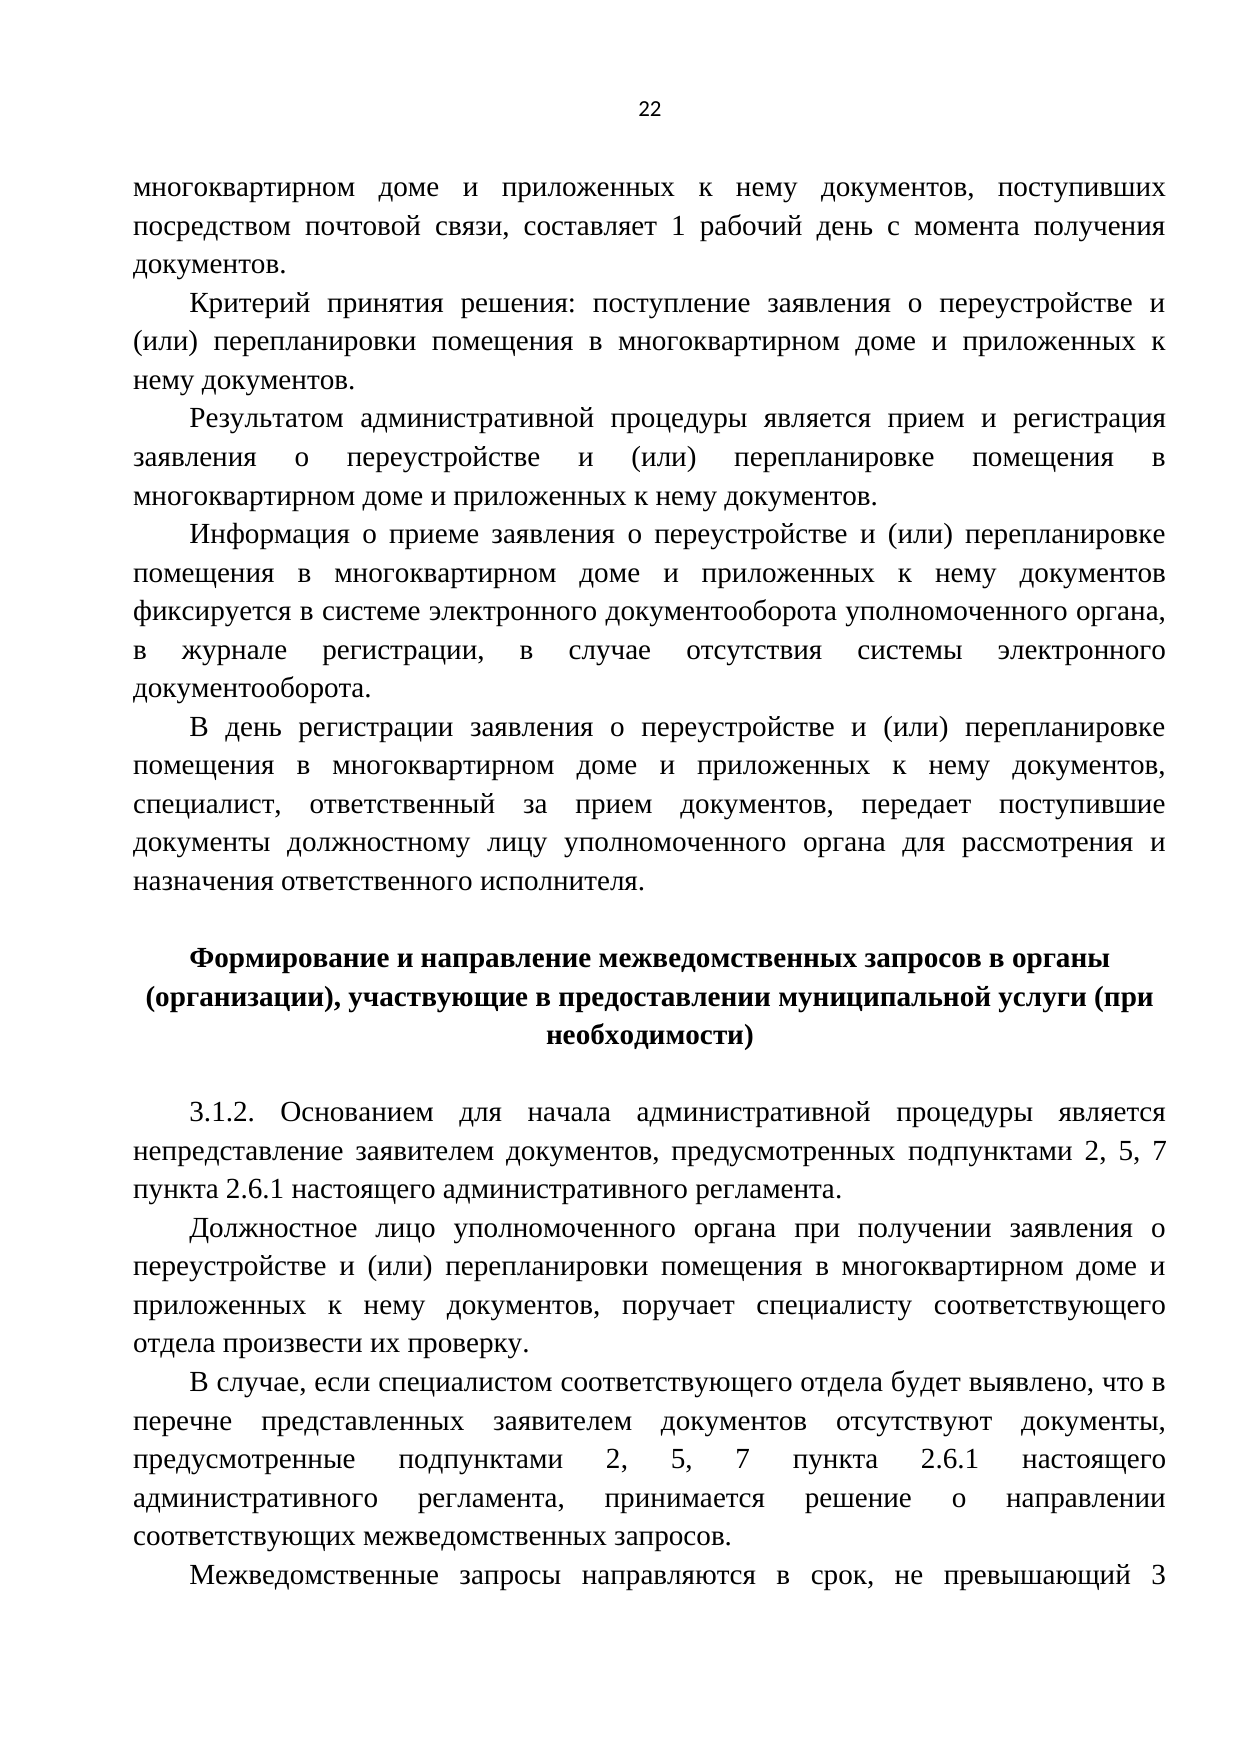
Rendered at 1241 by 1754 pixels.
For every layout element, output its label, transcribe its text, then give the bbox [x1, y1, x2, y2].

text 3.1.2. Основанием для начала административной процедуры является непредставление заявителем документов, предусмотренных подпунктами 2, 5, 7 пункта 2.6.1 настоящего административного регламента. [133, 1094, 1167, 1205]
text Должностное лицо уполномоченного органа при получении заявления о переустройстве и (или) перепланировки помещения в многоквартирном доме и приложенных к нему документов, поручает специалисту соответствующего отдела произвести их проверку. [133, 1210, 1167, 1359]
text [133, 1557, 1167, 1590]
text В день регистрации заявления о переустройстве и (или) перепланировке помещения в многоквартирном доме и приложенных к нему документов, специалист, ответственный за прием документов, передает поступившие документы должностному лицу уполномоченного органа для рассмотрения и назначения ответственного исполнителя. [133, 709, 1167, 897]
text Критерий принятия решения: поступление заявления о переустройстве и (или) перепланировки помещения в многоквартирном доме и приложенных к нему документов. [133, 285, 1167, 396]
text Информация о приеме заявления о переустройстве и (или) перепланировке помещения в многоквартирном доме и приложенных к нему документов фиксируется в системе электронного документооборота уполномоченного органа, в журнале регистрации, в случае отсутствия системы электронного документооборота. [133, 516, 1167, 704]
text Результатом административной процедуры является прием и регистрация заявления о переустройстве и (или) перепланировке помещения в многоквартирном доме и приложенных к нему документов. [133, 401, 1167, 511]
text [133, 169, 1167, 280]
text Формирование и направление межведомственных запросов в органы (организации), участвующие в предоставлении муниципальной услуги (при необходимости) [133, 940, 1167, 1051]
text В случае, если специалистом соответствующего отдела будет выявлено, что в перечне представленных заявителем документов отсутствуют документы, предусмотренные подпунктами 2, 5, 7 пункта 2.6.1 настоящего административного регламента, принимается решение о направлении соответствующих межведомственных запросов. [133, 1364, 1167, 1552]
